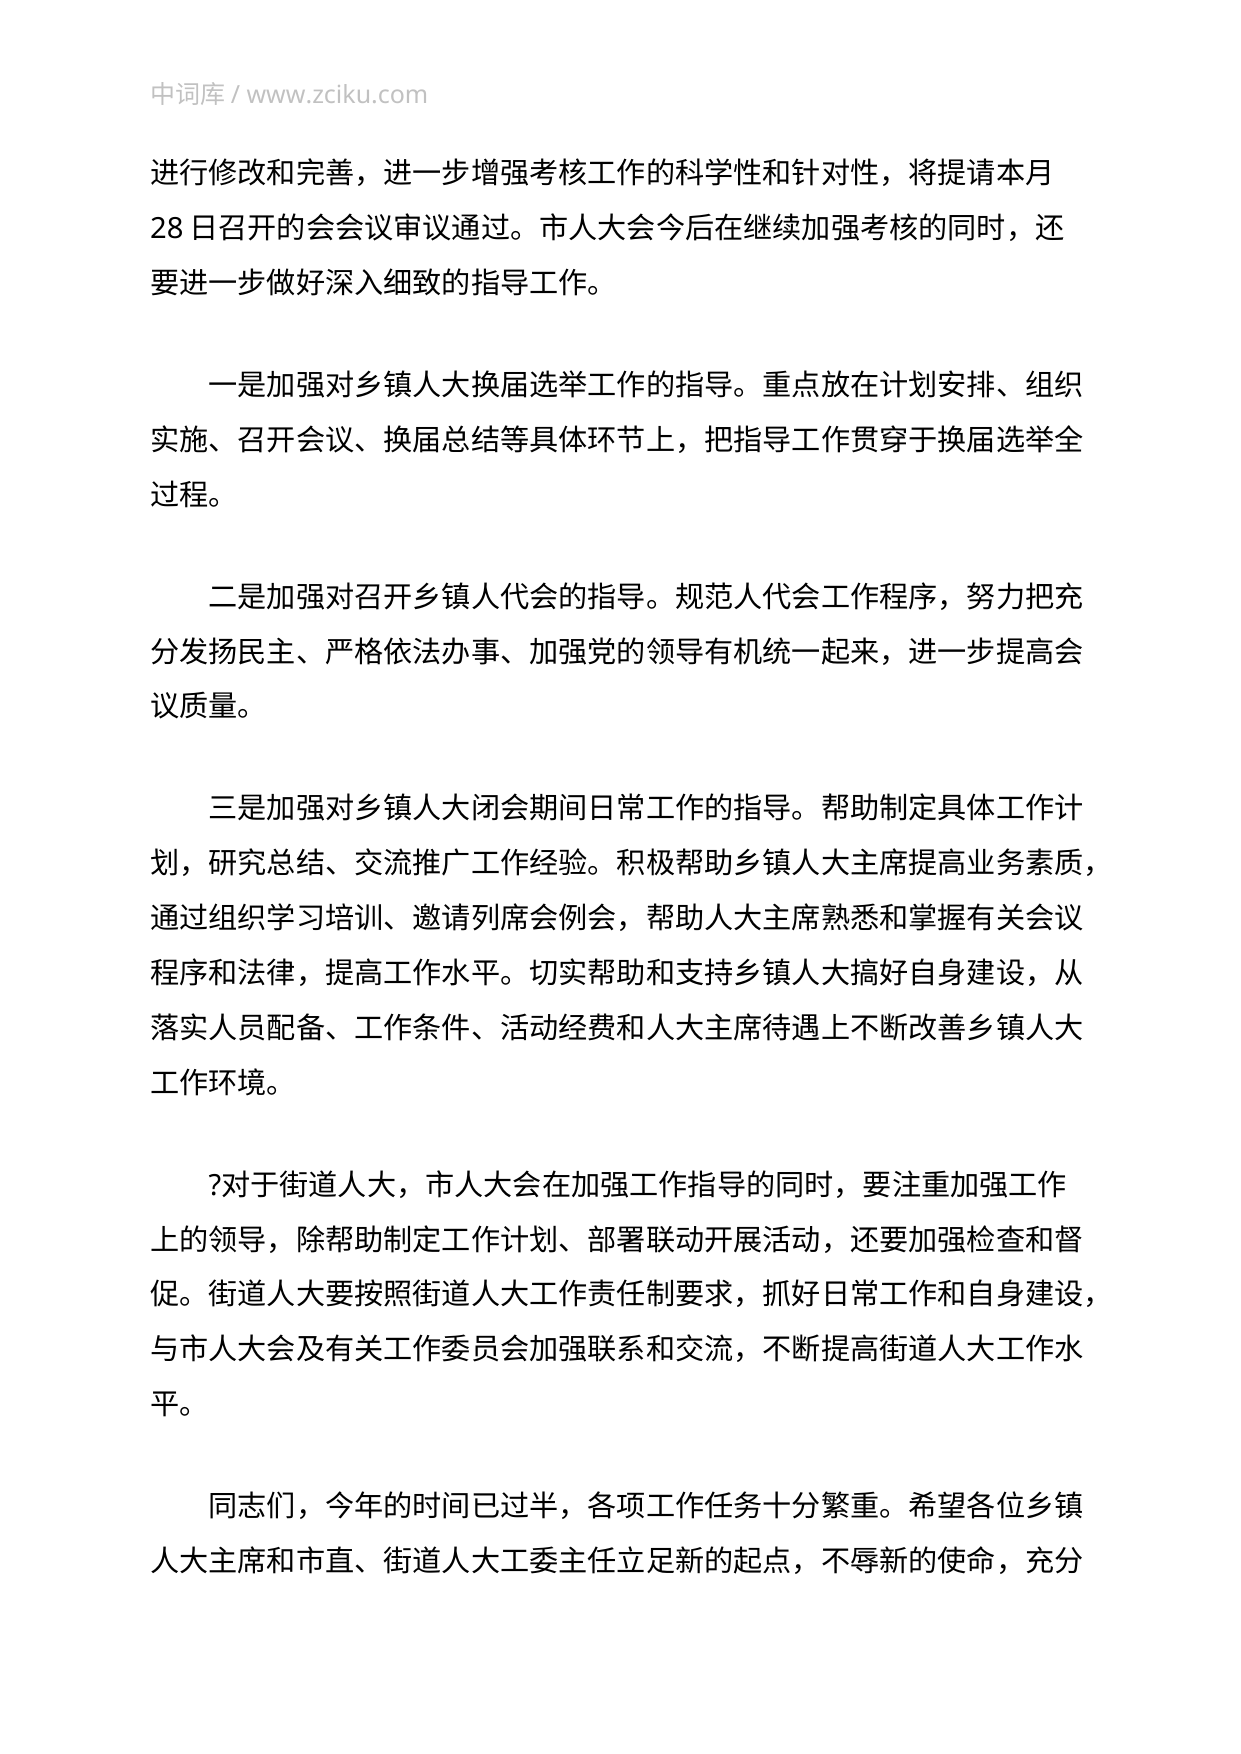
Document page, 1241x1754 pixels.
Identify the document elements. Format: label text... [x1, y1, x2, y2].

text 二是加强对召开乡镇人代会的指导。规范人代会工作程序，努力把充分发扬民主、严格依法办事、加强党的领导有机统一起来，进一步提高会议质量。 [150, 573, 1090, 725]
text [150, 1482, 1090, 1580]
text 一是加强对乡镇人大换届选举工作的指导。重点放在计划安排、组织实施、召开会议、换届总结等具体环节上，把指导工作贯穿于换届选举全过程。 [150, 362, 1090, 514]
text ?对于街道人大，市人大会在加强工作指导的同时，要注重加强工作上的领导，除帮助制定工作计划、部署联动开展活动，还要加强检查和督促。街道人大要按照街道人大工作责任制要求，抓好日常工作和自身建设，与市人大会及有关工作委员会加强联系和交流，不断提高街道人大工作水平。 [150, 1161, 1090, 1423]
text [150, 150, 1090, 302]
text 三是加强对乡镇人大闭会期间日常工作的指导。帮助制定具体工作计划，研究总结、交流推广工作经验。积极帮助乡镇人大主席提高业务素质，通过组织学习培训、邀请列席会例会，帮助人大主席熟悉和掌握有关会议程序和法律，提高工作水平。切实帮助和支持乡镇人大搞好自身建设，从落实人员配备、工作条件、活动经费和人大主席待遇上不断改善乡镇人大工作环境。 [150, 785, 1090, 1102]
